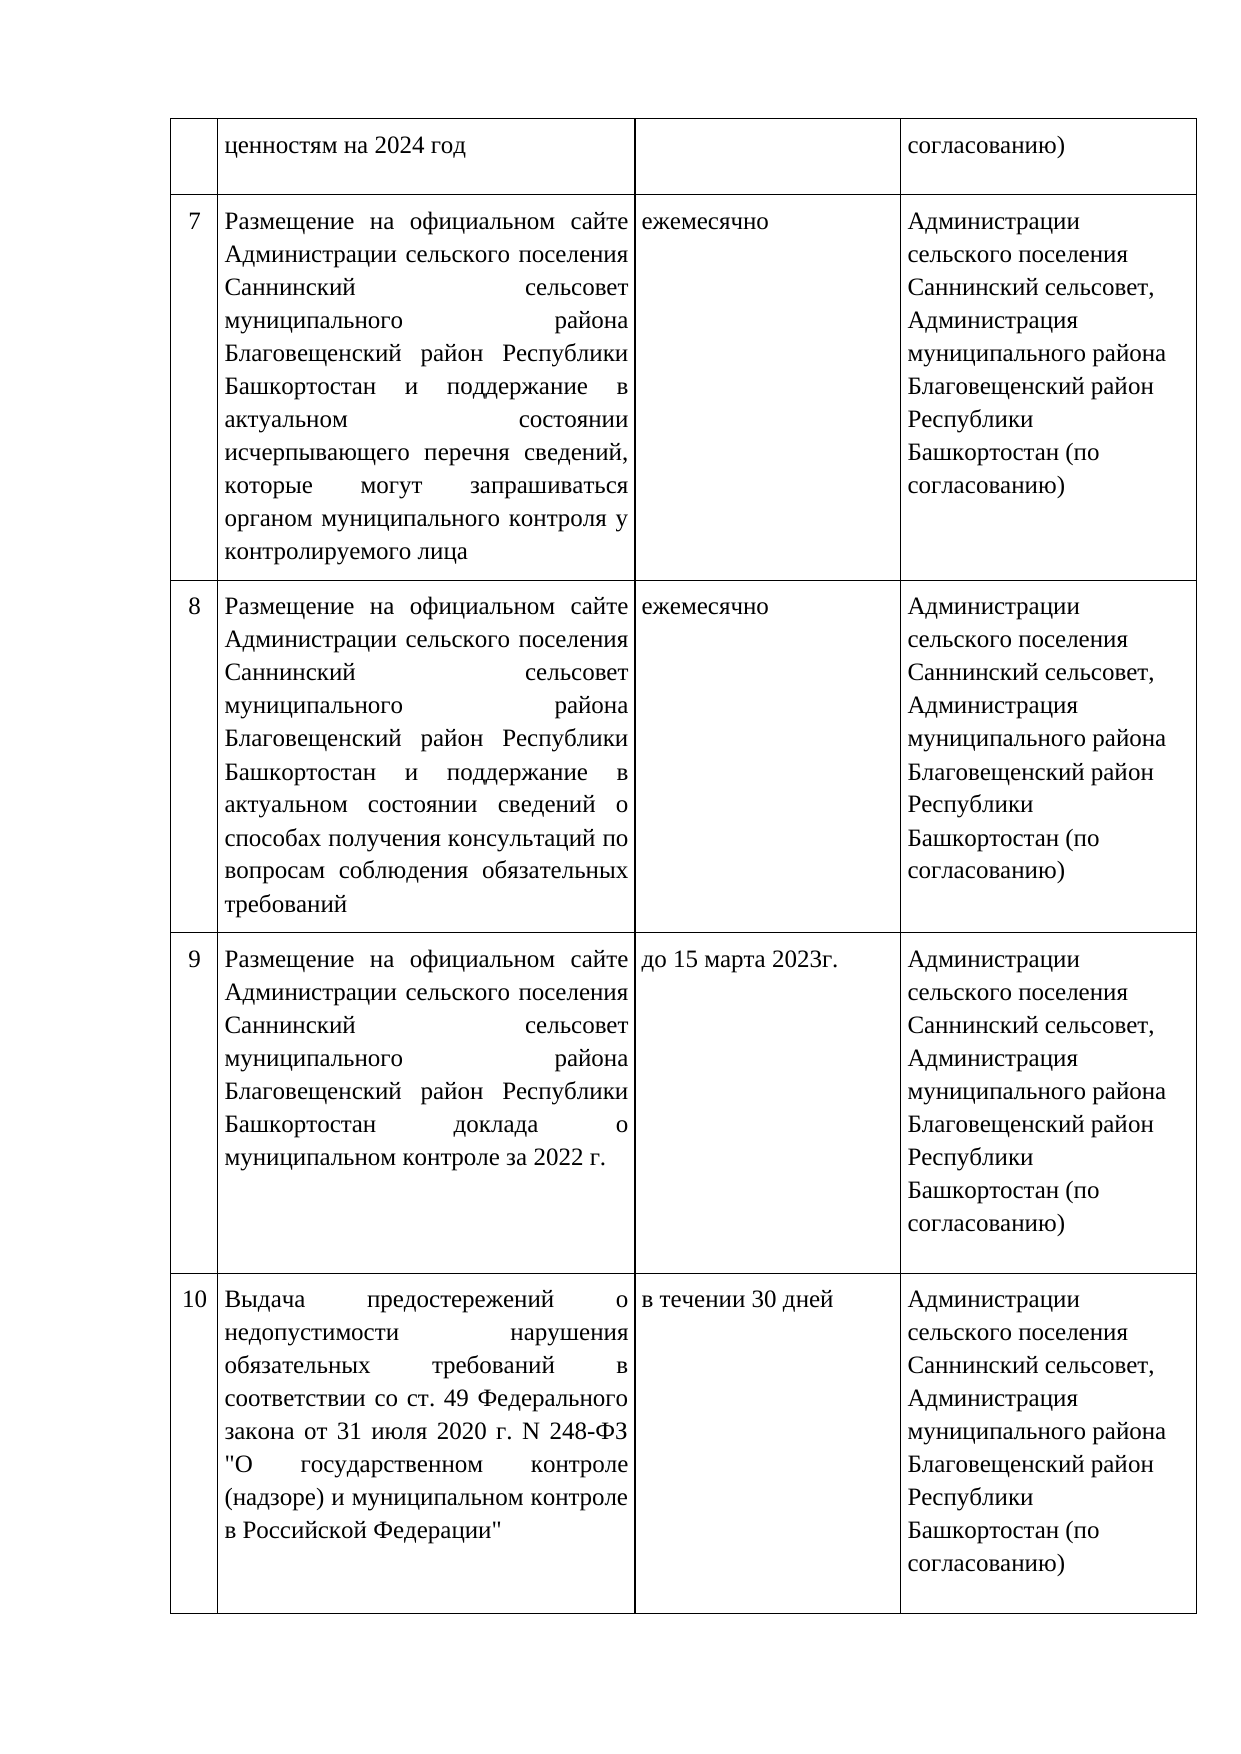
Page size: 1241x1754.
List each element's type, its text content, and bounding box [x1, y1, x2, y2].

table_cell Размещение на официальном сайте Администрации сельского поселения Саннинский сельсовет муниципального района Благовещенский район Республики Башкортостан доклада о муниципальном контроле за 2022 г. [218, 933, 634, 1273]
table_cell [901, 1274, 1196, 1613]
table_cell 10 [171, 1274, 217, 1613]
table_cell ежемесячно [636, 195, 900, 580]
table_cell в течении 30 дней [636, 1274, 900, 1613]
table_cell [901, 119, 1196, 194]
table_cell ежемесячно [636, 581, 900, 932]
table_cell Размещение на официальном сайте Администрации сельского поселения Саннинский сельсовет муниципального района Благовещенский район Республики Башкортостан и поддержание в актуальном состоянии исчерпывающего перечня сведений, которые могут запрашиваться органом муниципального контроля у контролируемого лица [218, 195, 634, 580]
table_cell Выдача предостережений о недопустимости нарушения обязательных требований в соответствии со ст. 49 Федерального закона от 31 июля 2020 г. N 248-ФЗ "О государственном контроле (надзоре) и муниципальном контроле в Российской Федерации" [218, 1274, 634, 1613]
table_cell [218, 119, 634, 194]
table_cell 8 [171, 581, 217, 932]
table_cell 7 [171, 195, 217, 580]
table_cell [636, 119, 900, 194]
table_cell до 15 марта 2023г. [636, 933, 900, 1273]
table_cell 9 [171, 933, 217, 1273]
table_cell 6 [171, 119, 217, 194]
table_cell Размещение на официальном сайте Администрации сельского поселения Саннинский сельсовет муниципального района Благовещенский район Республики Башкортостан и поддержание в актуальном состоянии сведений о способах получения консультаций по вопросам соблюдения обязательных требований [218, 581, 634, 932]
